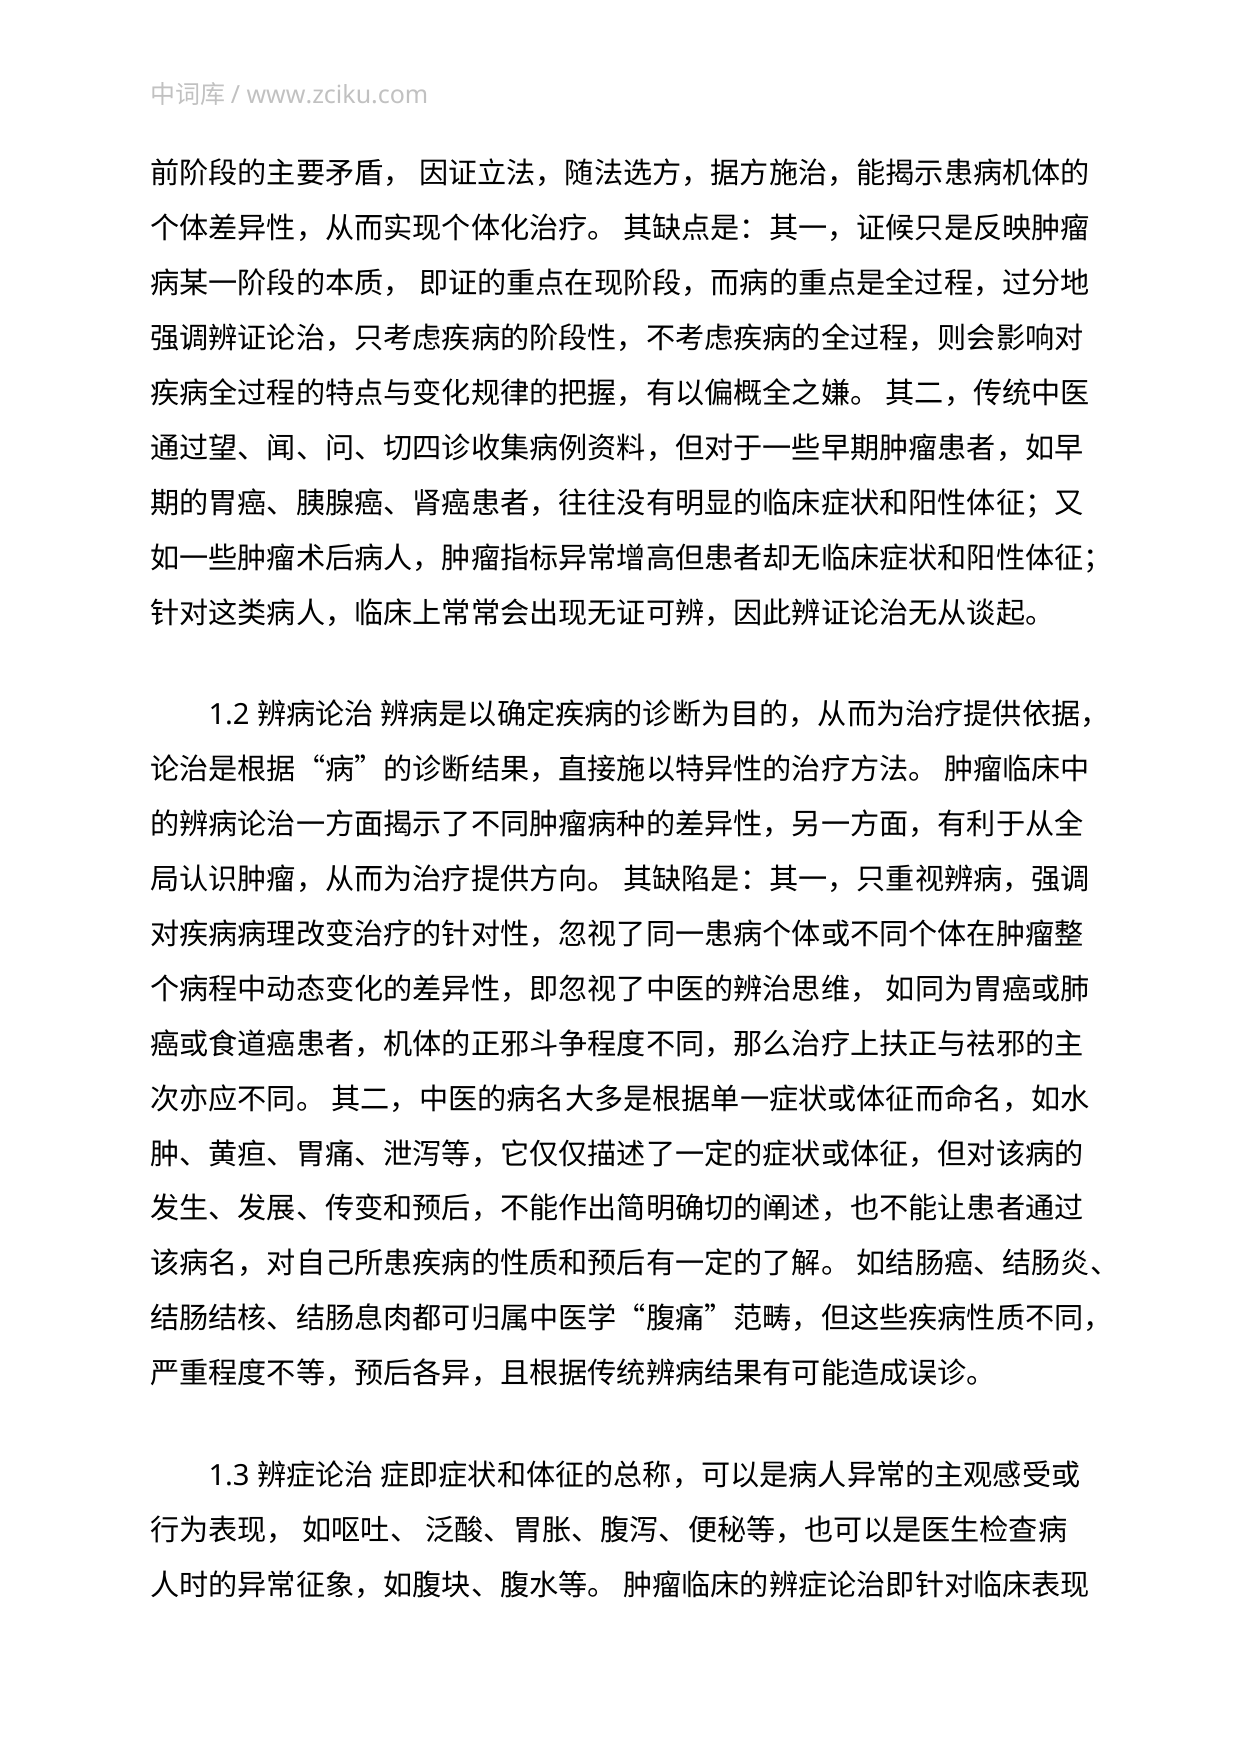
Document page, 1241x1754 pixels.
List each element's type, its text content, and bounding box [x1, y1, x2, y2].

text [150, 1452, 1090, 1604]
text 1.2 辨病论治 辨病是以确定疾病的诊断为目的，从而为治疗提供依据，论治是根据“病”的诊断结果，直接施以特异性的治疗方法。 肿瘤临床中的辨病论治一方面揭示了不同肿瘤病种的差异性，另一方面，有利于从全局认识肿瘤，从而为治疗提供方向。 其缺陷是：其一，只重视辨病，强调对疾病病理改变治疗的针对性，忽视了同一患病个体或不同个体在肿瘤整个病程中动态变化的差异性，即忽视了中医的辨治思维， 如同为胃癌或肺癌或食道癌患者，机体的正邪斗争程度不同，那么治疗上扶正与祛邪的主次亦应不同。 其二，中医的病名大多是根据单一症状或体征而命名，如水肿、黄疸、胃痛、泄泻等，它仅仅描述了一定的症状或体征，但对该病的发生、发展、传变和预后，不能作出简明确切的阐述，也不能让患者通过该病名，对自己所患疾病的性质和预后有一定的了解。 如结肠癌、结肠炎、结肠结核、结肠息肉都可归属中医学“腹痛”范畴，但这些疾病性质不同，严重程度不等，预后各异，且根据传统辨病结果有可能造成误诊。 [150, 691, 1090, 1392]
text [150, 150, 1090, 631]
